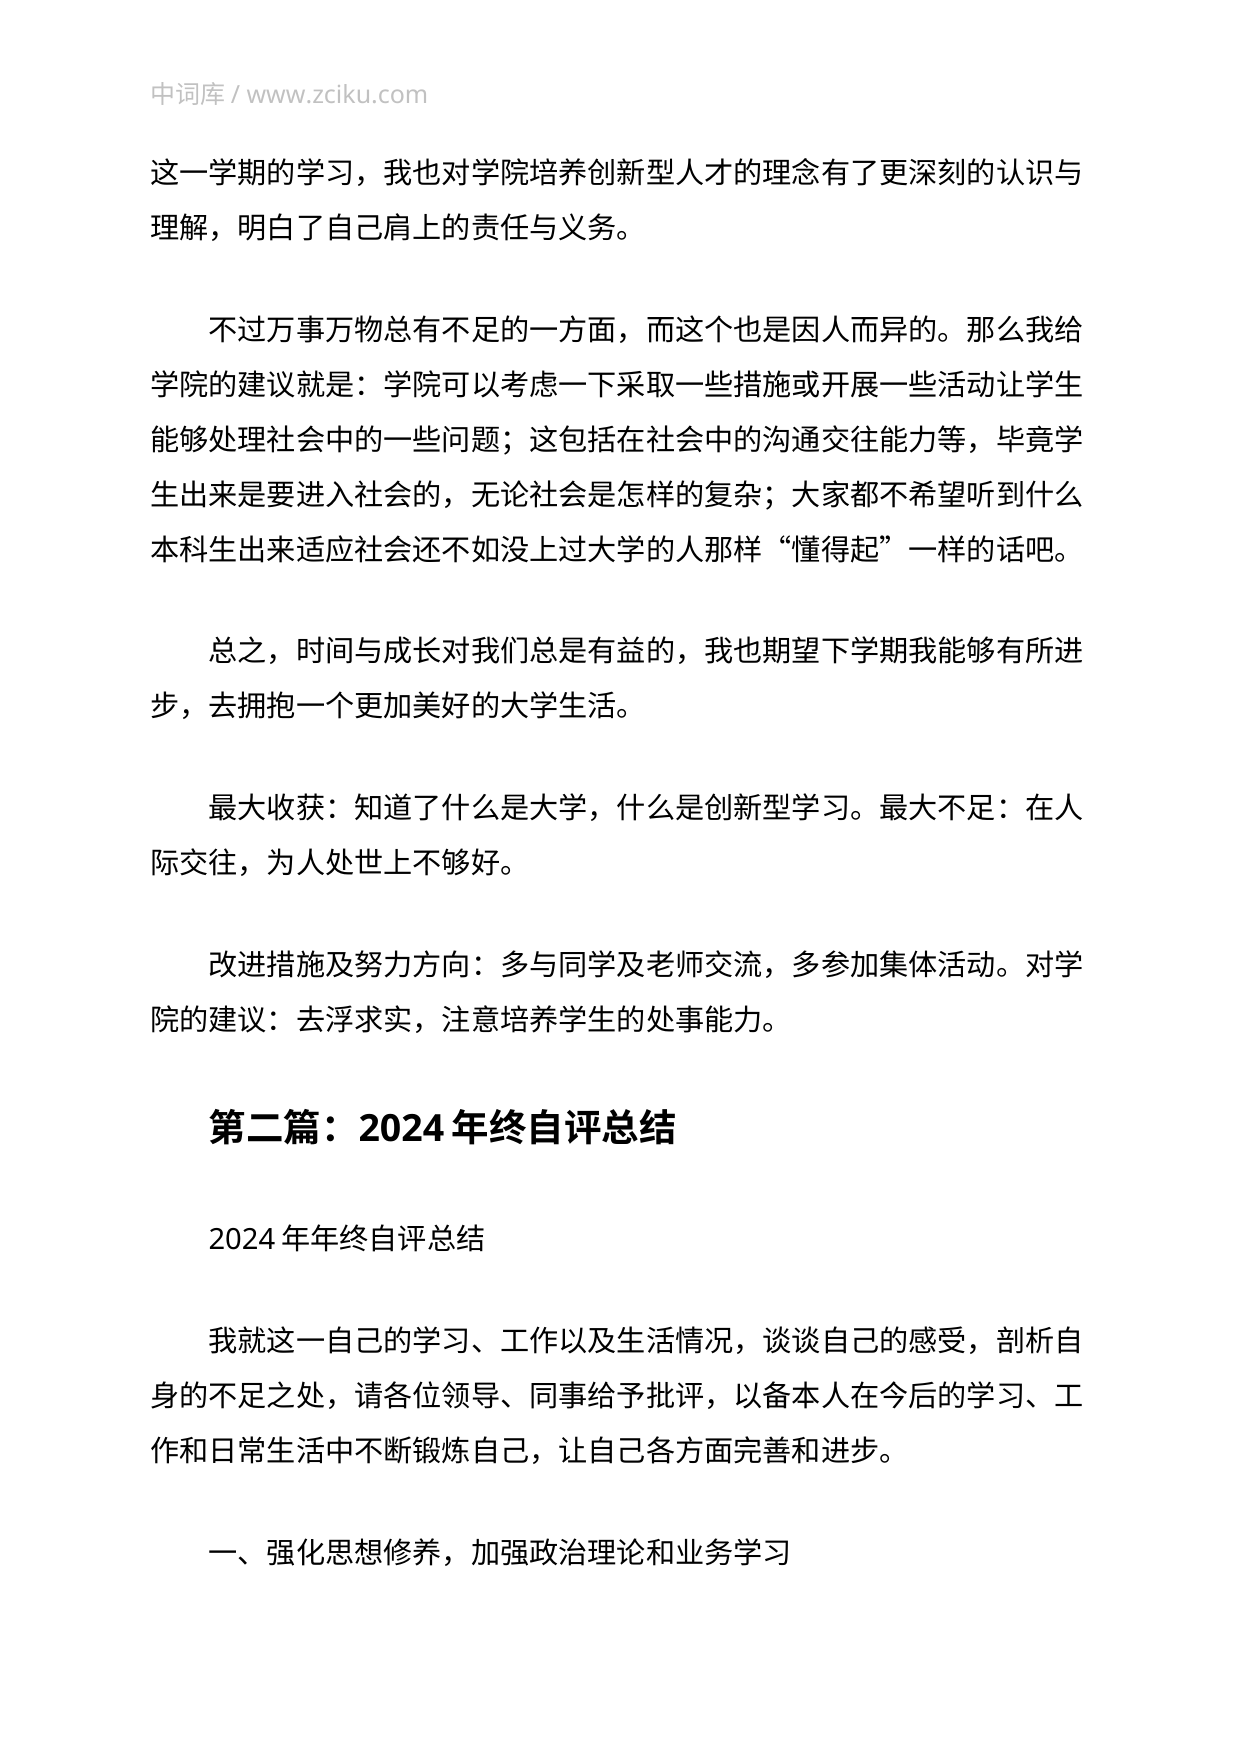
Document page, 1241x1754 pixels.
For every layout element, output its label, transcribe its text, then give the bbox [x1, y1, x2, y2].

text 改进措施及努力方向：多与同学及老师交流，多参加集体活动。对学院的建议：去浮求实，注意培养学生的处事能力。 [150, 941, 1090, 1038]
text 最大收获：知道了什么是大学，什么是创新型学习。最大不足：在人际交往，为人处世上不够好。 [150, 785, 1090, 882]
text 第二篇：2024年终自评总结 [150, 1098, 1090, 1152]
text 一、强化思想修养，加强政治理论和业务学习 [150, 1529, 1090, 1571]
text 2024年年终自评总结 [150, 1216, 1090, 1258]
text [150, 150, 1090, 247]
text 我就这一自己的学习、工作以及生活情况，谈谈自己的感受，剖析自身的不足之处，请各位领导、同事给予批评，以备本人在今后的学习、工作和日常生活中不断锻炼自己，让自己各方面完善和进步。 [150, 1318, 1090, 1470]
text 总之，时间与成长对我们总是有益的，我也期望下学期我能够有所进步，去拥抱一个更加美好的大学生活。 [150, 628, 1090, 725]
text 不过万事万物总有不足的一方面，而这个也是因人而异的。那么我给学院的建议就是：学院可以考虑一下采取一些措施或开展一些活动让学生能够处理社会中的一些问题；这包括在社会中的沟通交往能力等，毕竟学生出来是要进入社会的，无论社会是怎样的复杂；大家都不希望听到什么本科生出来适应社会还不如没上过大学的人那样“懂得起”一样的话吧。 [150, 307, 1090, 568]
